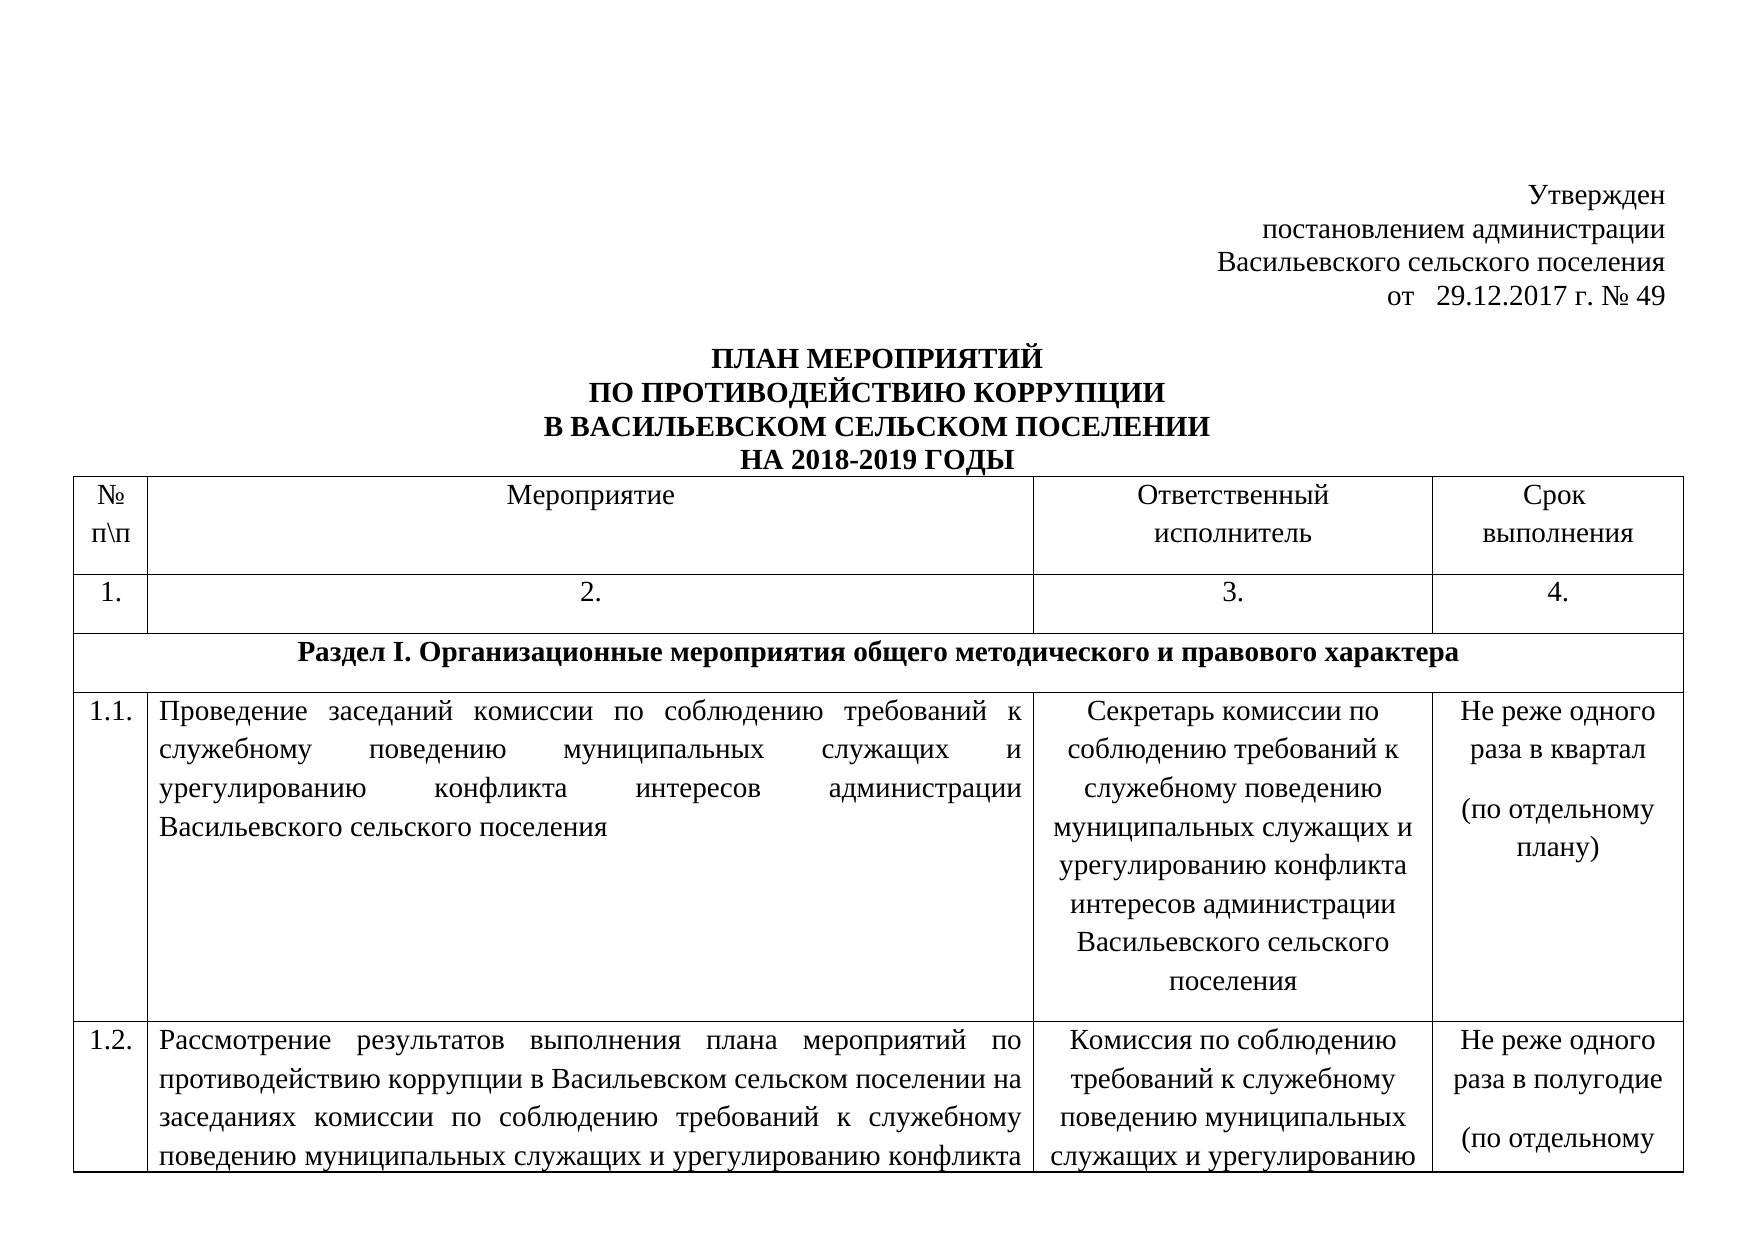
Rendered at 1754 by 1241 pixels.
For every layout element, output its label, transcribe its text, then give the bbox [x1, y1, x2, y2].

table_header Ответственный исполнитель [1034, 477, 1432, 573]
table_cell 2. [148, 575, 1033, 633]
table_cell 1.2. [74, 1022, 147, 1171]
text постановлением администрации [89, 211, 1665, 244]
table_cell Секретарь комиссии по соблюдению требований к служебному поведению муниципальных служащих и урегулированию конфликта интересов администрации Васильевского сельского поселения [1034, 693, 1432, 1021]
table_cell Проведение заседаний комиссии по соблюдению требований к служебному поведению муниципальных служащих и урегулированию конфликта интересов администрации Васильевского сельского поселения [148, 693, 1033, 1021]
table_header Мероприятие [148, 477, 1033, 573]
table_header № п\п [74, 477, 147, 573]
table_header Срок выполнения [1433, 477, 1683, 573]
table_cell 4. [1433, 575, 1683, 633]
table_cell 1.1. [74, 693, 147, 1021]
text НА 2018-2019 ГОДЫ [89, 442, 1665, 476]
text Утвержден [89, 177, 1665, 211]
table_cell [148, 1022, 1033, 1171]
text ПЛАН МЕРОПРИЯТИЙ [89, 342, 1665, 375]
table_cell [1034, 1022, 1432, 1171]
table_cell 3. [1034, 575, 1432, 633]
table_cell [1433, 1022, 1683, 1171]
table_cell Раздел I. Организационные мероприятия общего методического и правового характера [74, 634, 1683, 692]
text Васильевского сельского поселения [89, 244, 1665, 278]
table_cell 1. [74, 575, 147, 633]
text от 29.12.2017 г. № 49 [89, 278, 1665, 311]
text В ВАСИЛЬЕВСКОМ СЕЛЬСКОМ ПОСЕЛЕНИИ [89, 409, 1665, 442]
table_cell Не реже одного раза в квартал (по отдельному плану) [1433, 693, 1683, 1021]
text ПО ПРОТИВОДЕЙСТВИЮ КОРРУПЦИИ [89, 375, 1665, 409]
